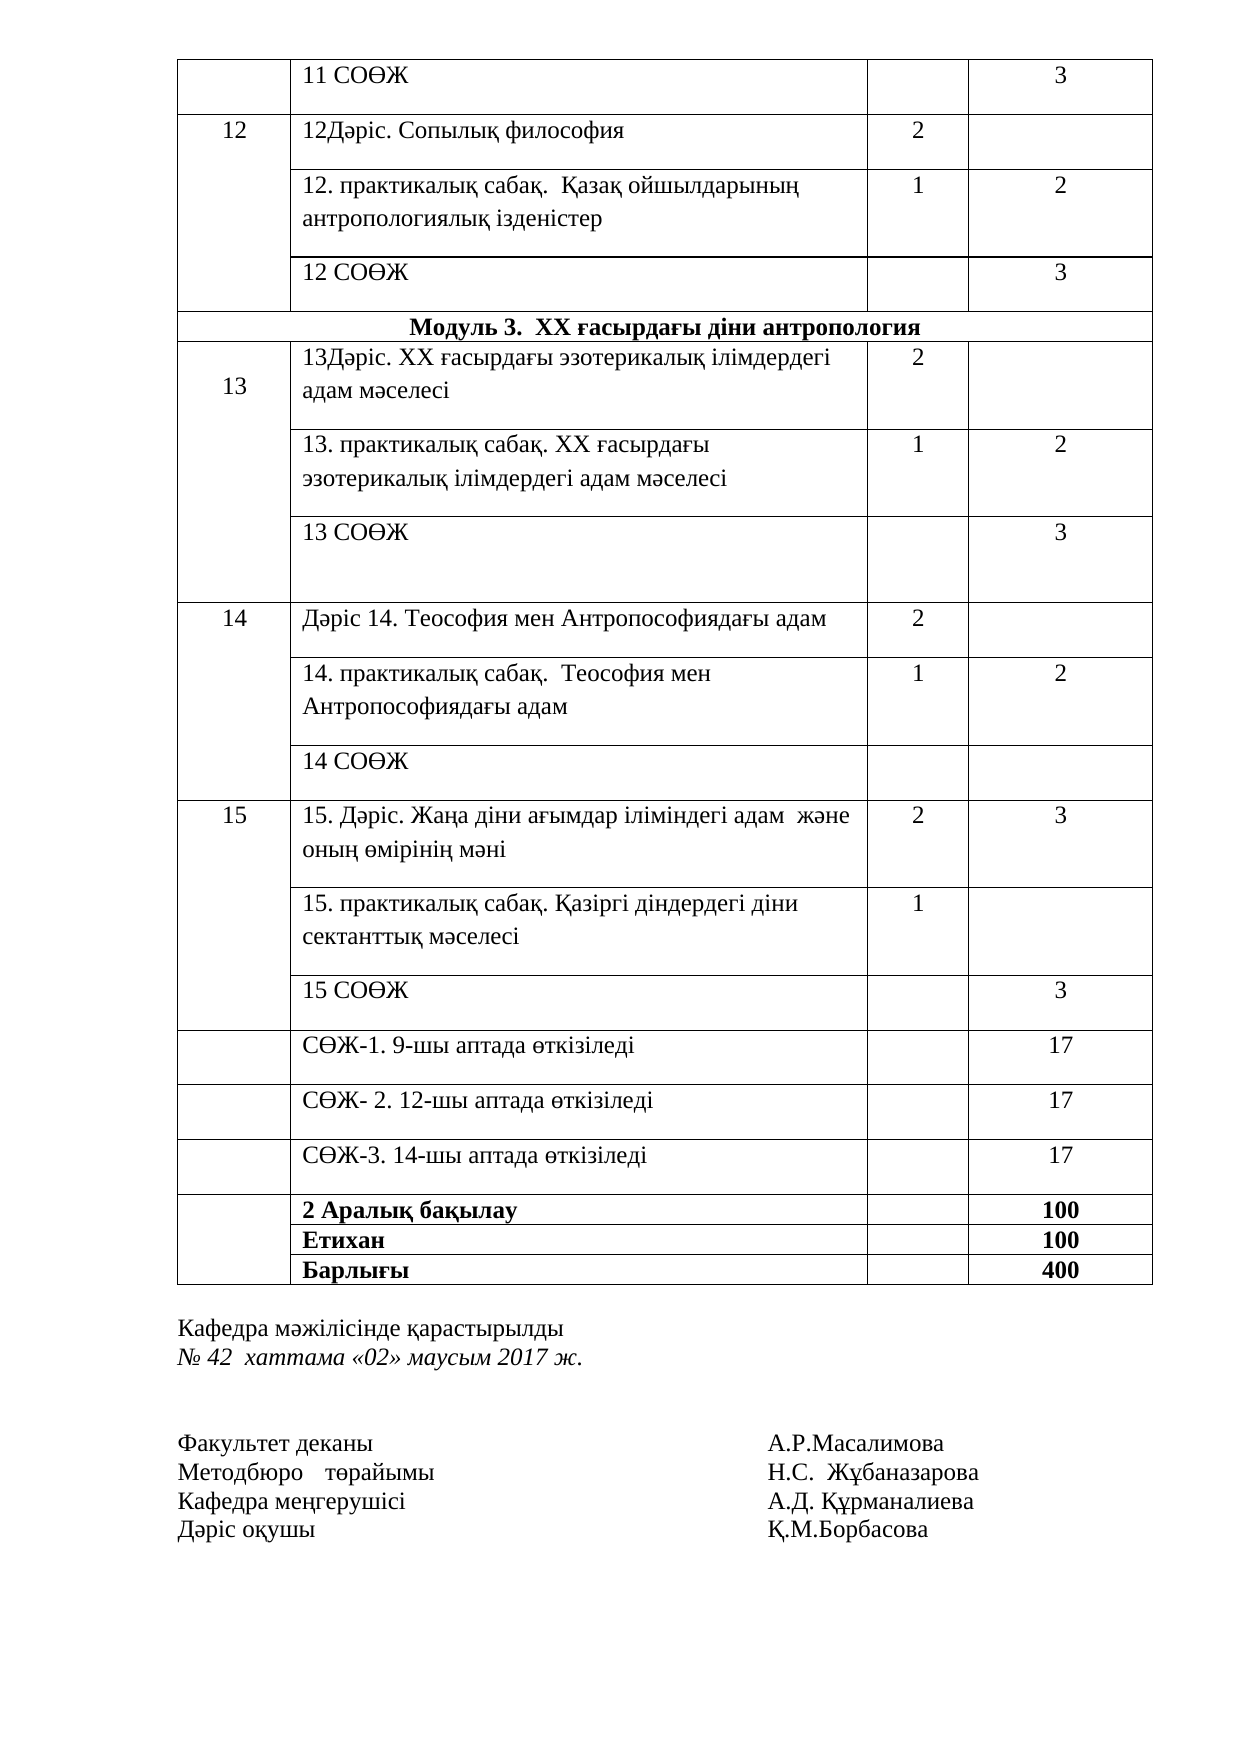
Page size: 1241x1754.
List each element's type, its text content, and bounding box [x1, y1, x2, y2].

table_cell 2 [969, 658, 1152, 745]
table_cell 100 [969, 1195, 1152, 1224]
table_cell 15 СОӨЖ [291, 976, 867, 1029]
table_cell 3 [969, 517, 1152, 602]
table_cell 400 [969, 1255, 1152, 1283]
table_cell [868, 517, 968, 602]
text Дәріс оқушы Қ.М.Борбасова [177, 1514, 1152, 1543]
table_cell 11 СОӨЖ [291, 60, 867, 114]
table_cell [868, 1195, 968, 1224]
table_cell 17 [969, 1140, 1152, 1194]
table_cell Етихан [291, 1225, 867, 1254]
table_cell 100 [969, 1225, 1152, 1254]
table_cell СӨЖ-3. 14-шы аптада өткізіледі [291, 1140, 867, 1194]
table_cell [969, 888, 1152, 974]
table_cell [178, 1140, 290, 1194]
text Факультет деканы А.Р.Масалимова [177, 1428, 1152, 1457]
table_cell 12 [178, 115, 290, 311]
table_cell [868, 1031, 968, 1084]
text № 42 хаттама «02» маусым 2017 ж. [177, 1342, 1152, 1371]
table_cell [178, 1195, 290, 1283]
table_cell Барлығы [291, 1255, 867, 1283]
table_cell 12 СОӨЖ [291, 258, 867, 311]
table_cell [969, 115, 1152, 169]
table_cell 14 СОӨЖ [291, 746, 867, 799]
table_cell 13Дәріс. ХХ ғасырдағы эзотерикалық ілімдердегі адам мәселесі [291, 342, 867, 428]
table_cell [868, 60, 968, 114]
table_cell [969, 603, 1152, 657]
table_cell [969, 342, 1152, 428]
table_cell 2 [969, 430, 1152, 516]
text Кафедра меңгерушісі А.Д. Құрманалиева [177, 1486, 1152, 1514]
table_cell [178, 1085, 290, 1139]
table_cell 14. практикалық сабақ. Теософия мен Антропософиядағы адам [291, 658, 867, 745]
table_cell 2 [868, 603, 968, 657]
table_cell [178, 1031, 290, 1084]
table_cell 2 [868, 342, 968, 428]
table_cell [868, 746, 968, 799]
table_cell 1 [868, 658, 968, 745]
text Методбюро төрайымы Н.С. Жұбаназарова [177, 1457, 1152, 1486]
table_cell 3 [969, 976, 1152, 1029]
table_cell 13 [178, 342, 290, 602]
table_cell 12. практикалық сабақ. Қазақ ойшылдарының антропологиялық ізденістер [291, 170, 867, 256]
table_cell 2 Аралық бақылау [291, 1195, 867, 1224]
table_cell [868, 976, 968, 1029]
table_cell 17 [969, 1031, 1152, 1084]
table_cell 1 [868, 430, 968, 516]
table_cell 12Дәріс. Сопылық философия [291, 115, 867, 169]
text Кафедра мәжілісінде қарастырылды [177, 1313, 1152, 1342]
table_cell [868, 1085, 968, 1139]
table_cell 15 [178, 801, 290, 1029]
table_cell 13. практикалық сабақ. ХХ ғасырдағы эзотерикалық ілімдердегі адам мәселесі [291, 430, 867, 516]
table_cell [868, 1140, 968, 1194]
table_cell 3 [969, 801, 1152, 887]
table_cell Дәріс 14. Теософия мен Антропософиядағы адам [291, 603, 867, 657]
table_cell [868, 1225, 968, 1254]
table_cell 2 [868, 801, 968, 887]
table_cell 3 [969, 258, 1152, 311]
table_cell 14 [178, 603, 290, 799]
table_cell 15. практикалық сабақ. Қазіргі діндердегі діни сектанттық мәселесі [291, 888, 867, 974]
table_cell [969, 746, 1152, 799]
table_cell СӨЖ-1. 9-шы аптада өткізіледі [291, 1031, 867, 1084]
table_cell 15. Дәріс. Жаңа діни ағымдар іліміндегі адам және оның өмірінің мәні [291, 801, 867, 887]
table_cell СӨЖ- 2. 12-шы аптада өткізіледі [291, 1085, 867, 1139]
table_cell 17 [969, 1085, 1152, 1139]
table_cell Модуль 3. ХХ ғасырдағы діни антропология [178, 312, 1152, 341]
table_cell 13 СОӨЖ [291, 517, 867, 602]
table_cell 3 [969, 60, 1152, 114]
table_cell 1 [868, 170, 968, 256]
table_cell 2 [969, 170, 1152, 256]
table_cell [868, 1255, 968, 1283]
table_cell 1 [868, 888, 968, 974]
table_cell [868, 258, 968, 311]
table_cell 2 [868, 115, 968, 169]
